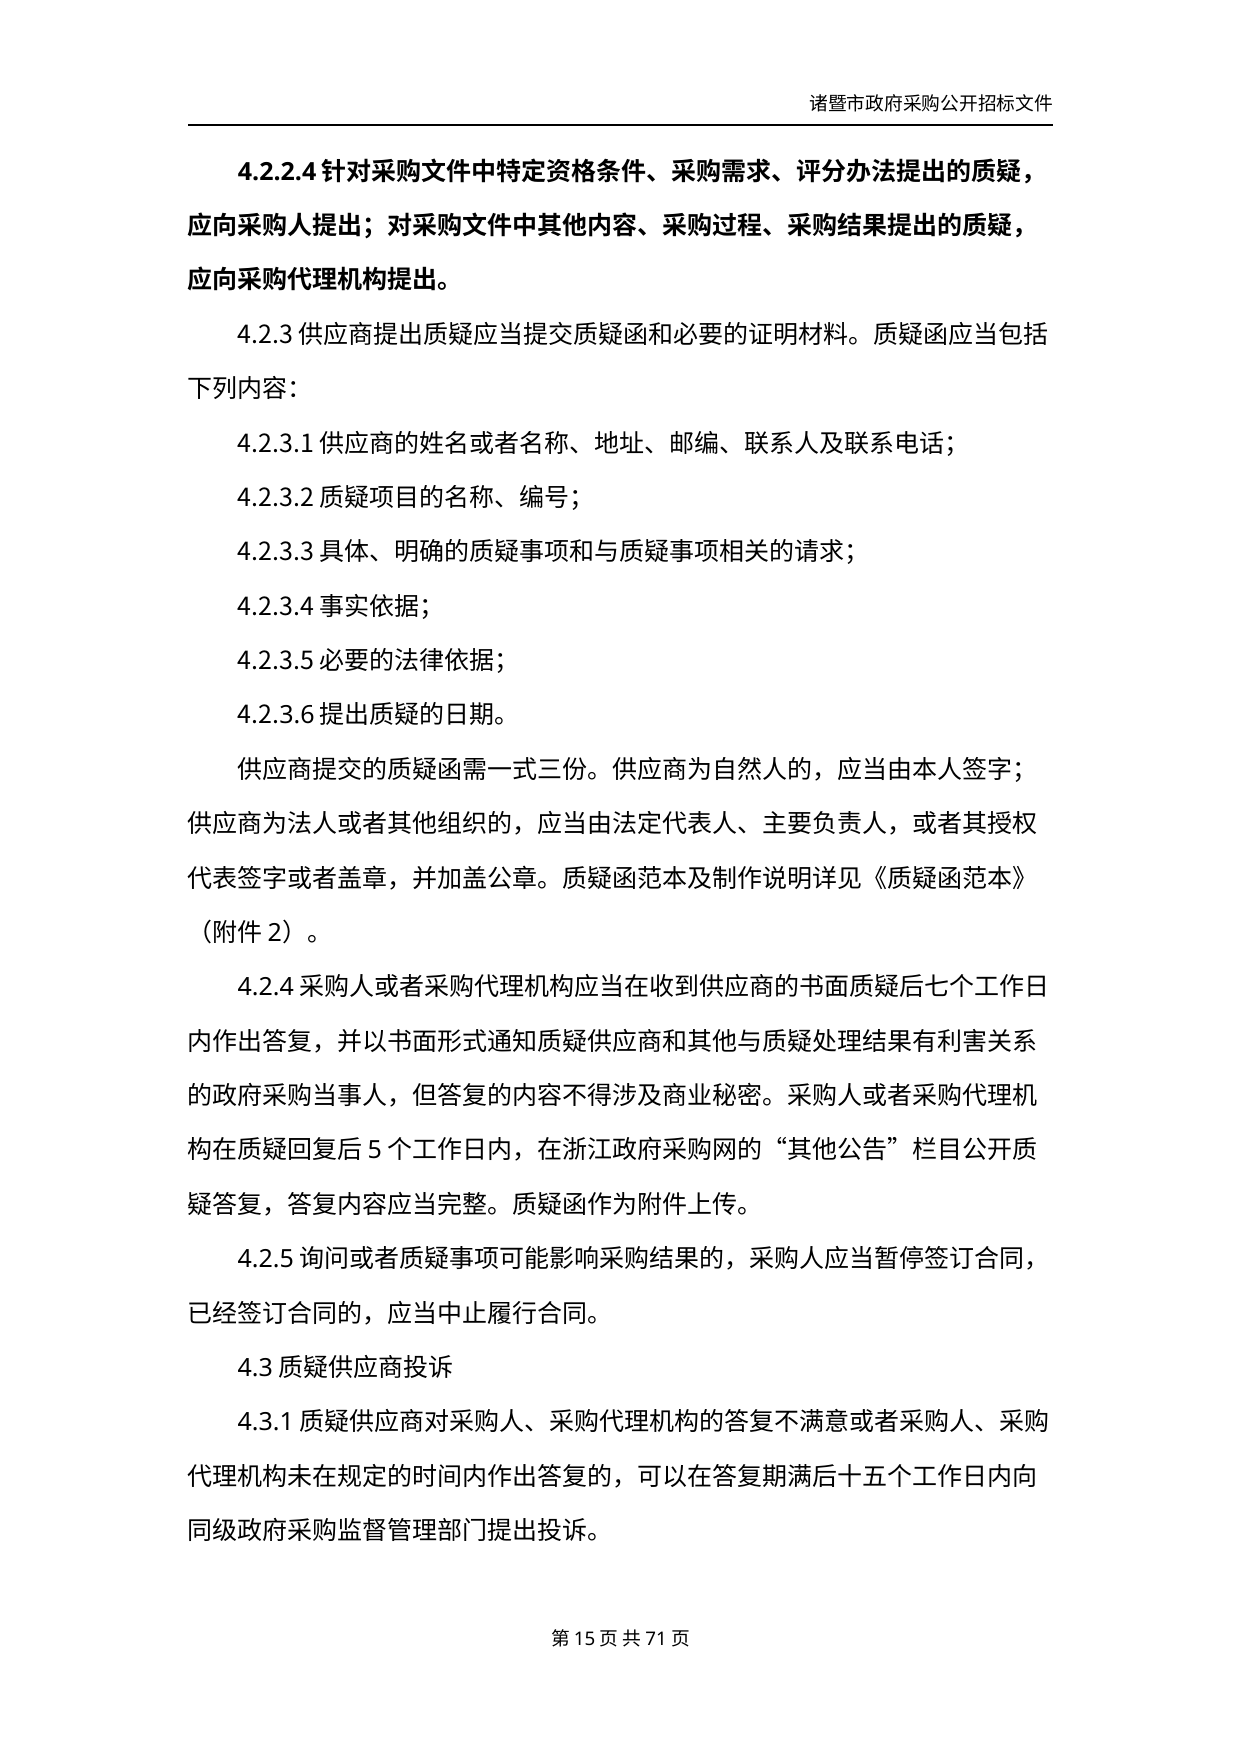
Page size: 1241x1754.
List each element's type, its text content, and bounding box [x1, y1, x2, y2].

text 4.2.3.5必要的法律依据； [187, 641, 1053, 677]
text 4.2.3.4事实依据； [187, 586, 1053, 622]
text 4.3质疑供应商投诉 [187, 1347, 1053, 1384]
text 4.2.3.1供应商的姓名或者名称、地址、邮编、联系人及联系电话； [187, 423, 1053, 459]
text 4.2.5询问或者质疑事项可能影响采购结果的，采购人应当暂停签订合同，已经签订合同的，应当中止履行合同。 [187, 1239, 1053, 1329]
text 4.2.3.3具体、明确的质疑事项和与质疑事项相关的请求； [187, 532, 1053, 568]
text 4.2.3.2质疑项目的名称、编号； [187, 477, 1053, 514]
text 4.2.3.6提出质疑的日期。 [187, 695, 1053, 731]
text 供应商提交的质疑函需一式三份。供应商为自然人的，应当由本人签字；供应商为法人或者其他组织的，应当由法定代表人、主要负责人，或者其授权代表签字或者盖章，并加盖公章。质疑函范本及制作说明详见《质疑函范本》（附件2）。 [187, 749, 1053, 949]
text 4.3.1质疑供应商对采购人、采购代理机构的答复不满意或者采购人、采购代理机构未在规定的时间内作出答复的，可以在答复期满后十五个工作日内向同级政府采购监督管理部门提出投诉。 [187, 1402, 1053, 1547]
text 4.2.4采购人或者采购代理机构应当在收到供应商的书面质疑后七个工作日内作出答复，并以书面形式通知质疑供应商和其他与质疑处理结果有利害关系的政府采购当事人，但答复的内容不得涉及商业秘密。采购人或者采购代理机构在质疑回复后5个工作日内，在浙江政府采购网的“其他公告”栏目公开质疑答复，答复内容应当完整。质疑函作为附件上传。 [187, 967, 1053, 1221]
text 4.2.3供应商提出质疑应当提交质疑函和必要的证明材料。质疑函应当包括下列内容： [187, 314, 1053, 405]
text 4.2.2.4针对采购文件中特定资格条件、采购需求、评分办法提出的质疑，应向采购人提出；对采购文件中其他内容、采购过程、采购结果提出的质疑，应向采购代理机构提出。 [187, 151, 1053, 296]
